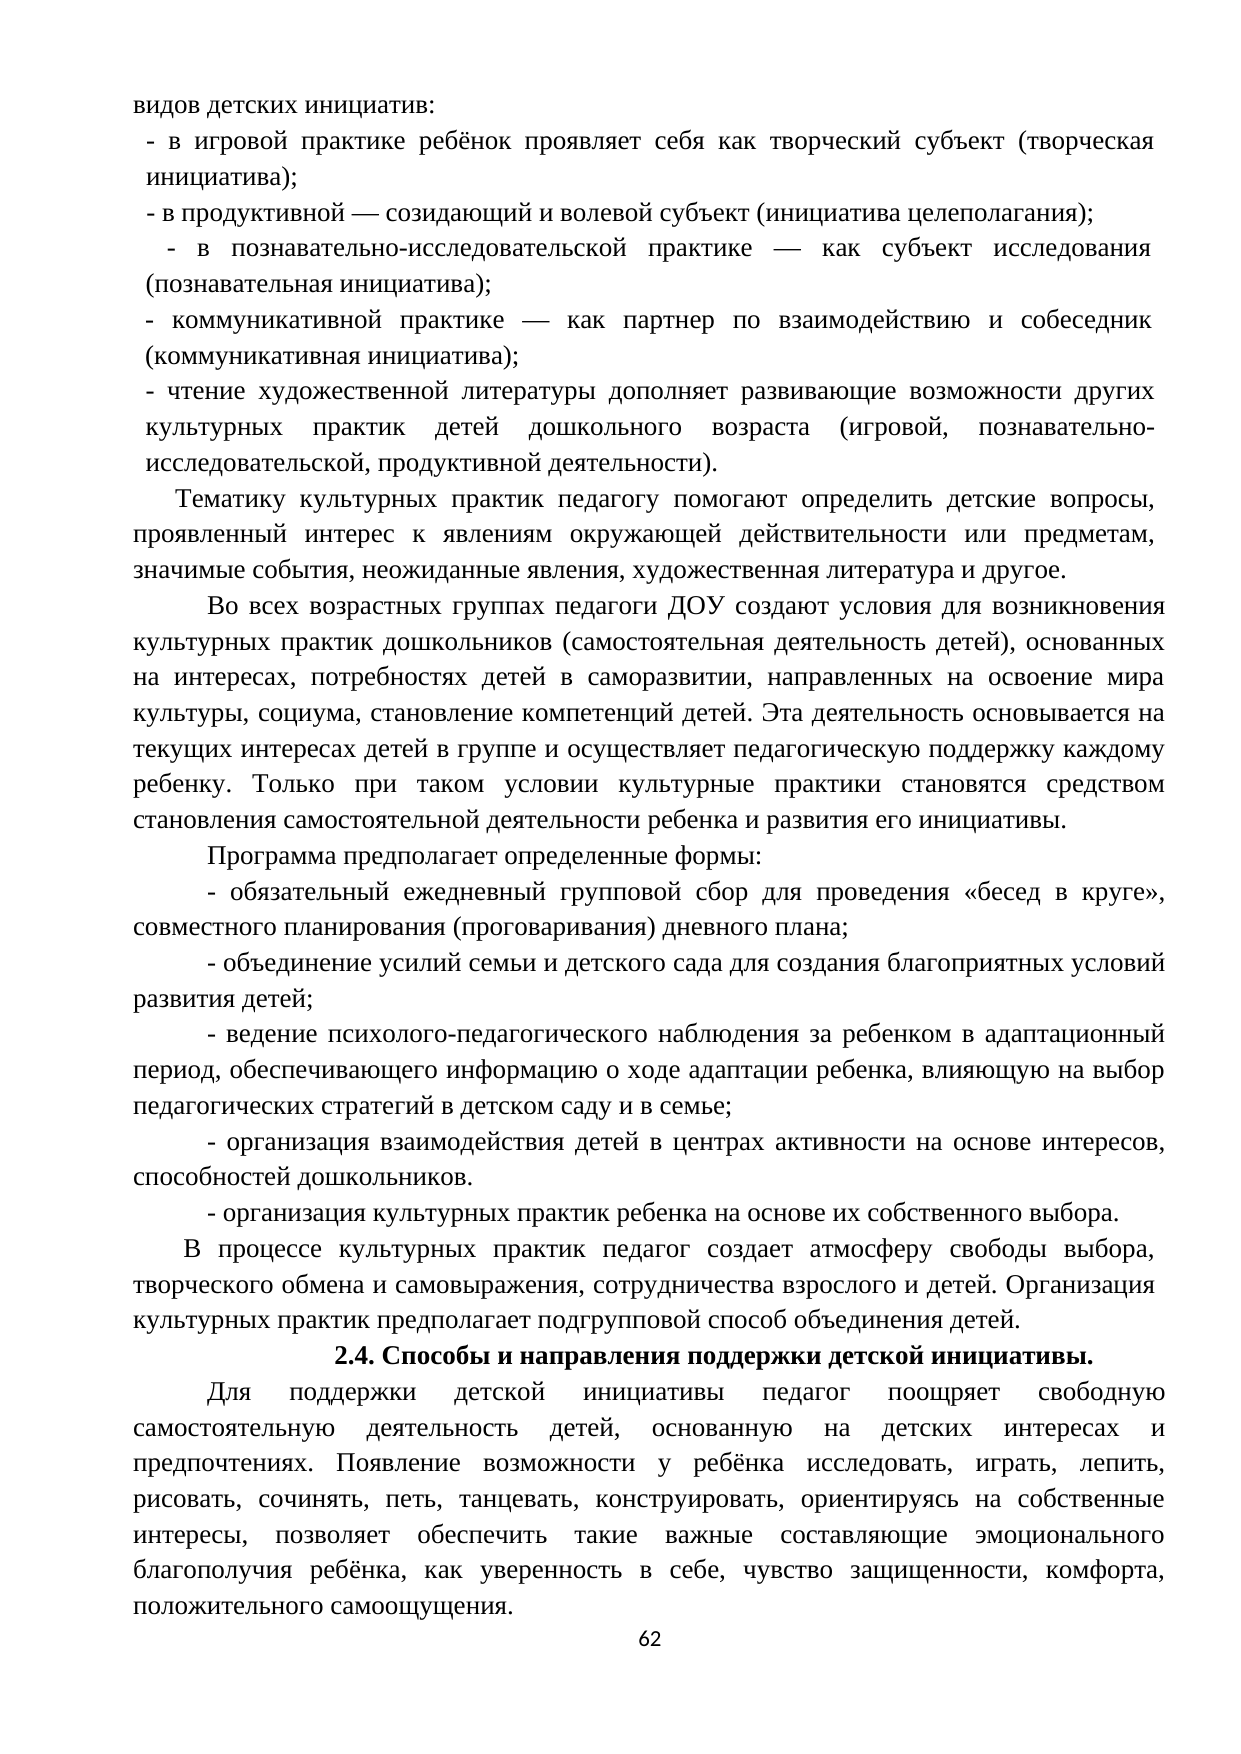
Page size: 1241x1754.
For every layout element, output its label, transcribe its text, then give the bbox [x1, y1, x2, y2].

text - в познавательно-исследовательской практике — как субъект исследования (познавательная инициатива); [145, 232, 1153, 298]
text Во всех возрастных группах педагоги ДОУ создают условия для возникновения культурных практик дошкольников (самостоятельная деятельность детей), основанных на интересах, потребностях детей в саморазвитии, направленных на освоение мира культуры, социума, становление компетенций детей. Эта деятельность основывается на текущих интересах детей в группе и осуществляет педагогическую поддержку каждому ребенку. Только при таком условии культурные практики становятся средством становления самостоятельной деятельности ребенка и развития его инициативы. [133, 589, 1166, 834]
text Для поддержки детской инициативы педагог поощряет свободную самостоятельную деятельность детей, основанную на детских интересах и предпочтениях. Появление возможности у ребёнка исследовать, играть, лепить, рисовать, сочинять, петь, танцевать, конструировать, ориентируясь на собственные интересы, позволяет обеспечить такие важные составляющие эмоционального благополучия ребёнка, как уверенность в себе, чувство защищенности, комфорта, положительного самоощущения. [133, 1375, 1166, 1620]
text В процессе культурных практик педагог создает атмосферу свободы выбора, творческого обмена и самовыражения, сотрудничества взрослого и детей. Организация культурных практик предполагает подгрупповой способ объединения детей. [133, 1232, 1156, 1334]
text - в игровой практике ребёнок проявляет себя как творческий субъект (творческая инициатива); [146, 124, 1156, 191]
text Программа предполагает определенные формы: [133, 839, 1166, 870]
text - в продуктивной — созидающий и волевой субъект (инициатива целеполагания); [146, 196, 1153, 227]
text - обязательный ежедневный групповой сбор для проведения «бесед в круге», совместного планирования (проговаривания) дневного плана; [133, 875, 1166, 942]
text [133, 89, 1154, 120]
text - коммуникативной практике — как партнер по взаимодействию и собеседник (коммуникативная инициатива); [145, 303, 1153, 370]
text 2.4. Способы и направления поддержки детской инициативы. [262, 1339, 1166, 1370]
text Тематику культурных практик педагогу помогают определить детские вопросы, проявленный интерес к явлениям окружающей действительности или предметам, значимые события, неожиданные явления, художественная литература и другое. [133, 482, 1156, 584]
text - организация взаимодействия детей в центрах активности на основе интересов, способностей дошкольников. [133, 1125, 1166, 1192]
text - ведение психолого-педагогического наблюдения за ребенком в адаптационный период, обеспечивающего информацию о ходе адаптации ребенка, влияющую на выбор педагогических стратегий в детском саду и в семье; [133, 1018, 1166, 1120]
text - чтение художественной литературы дополняет развивающие возможности других культурных практик детей дошкольного возраста (игровой, познавательно- исследовательской, продуктивной деятельности). [145, 374, 1156, 477]
text - объединение усилий семьи и детского сада для создания благоприятных условий развития детей; [133, 946, 1166, 1013]
text - организация культурных практик ребенка на основе их собственного выбора. [133, 1196, 1166, 1227]
